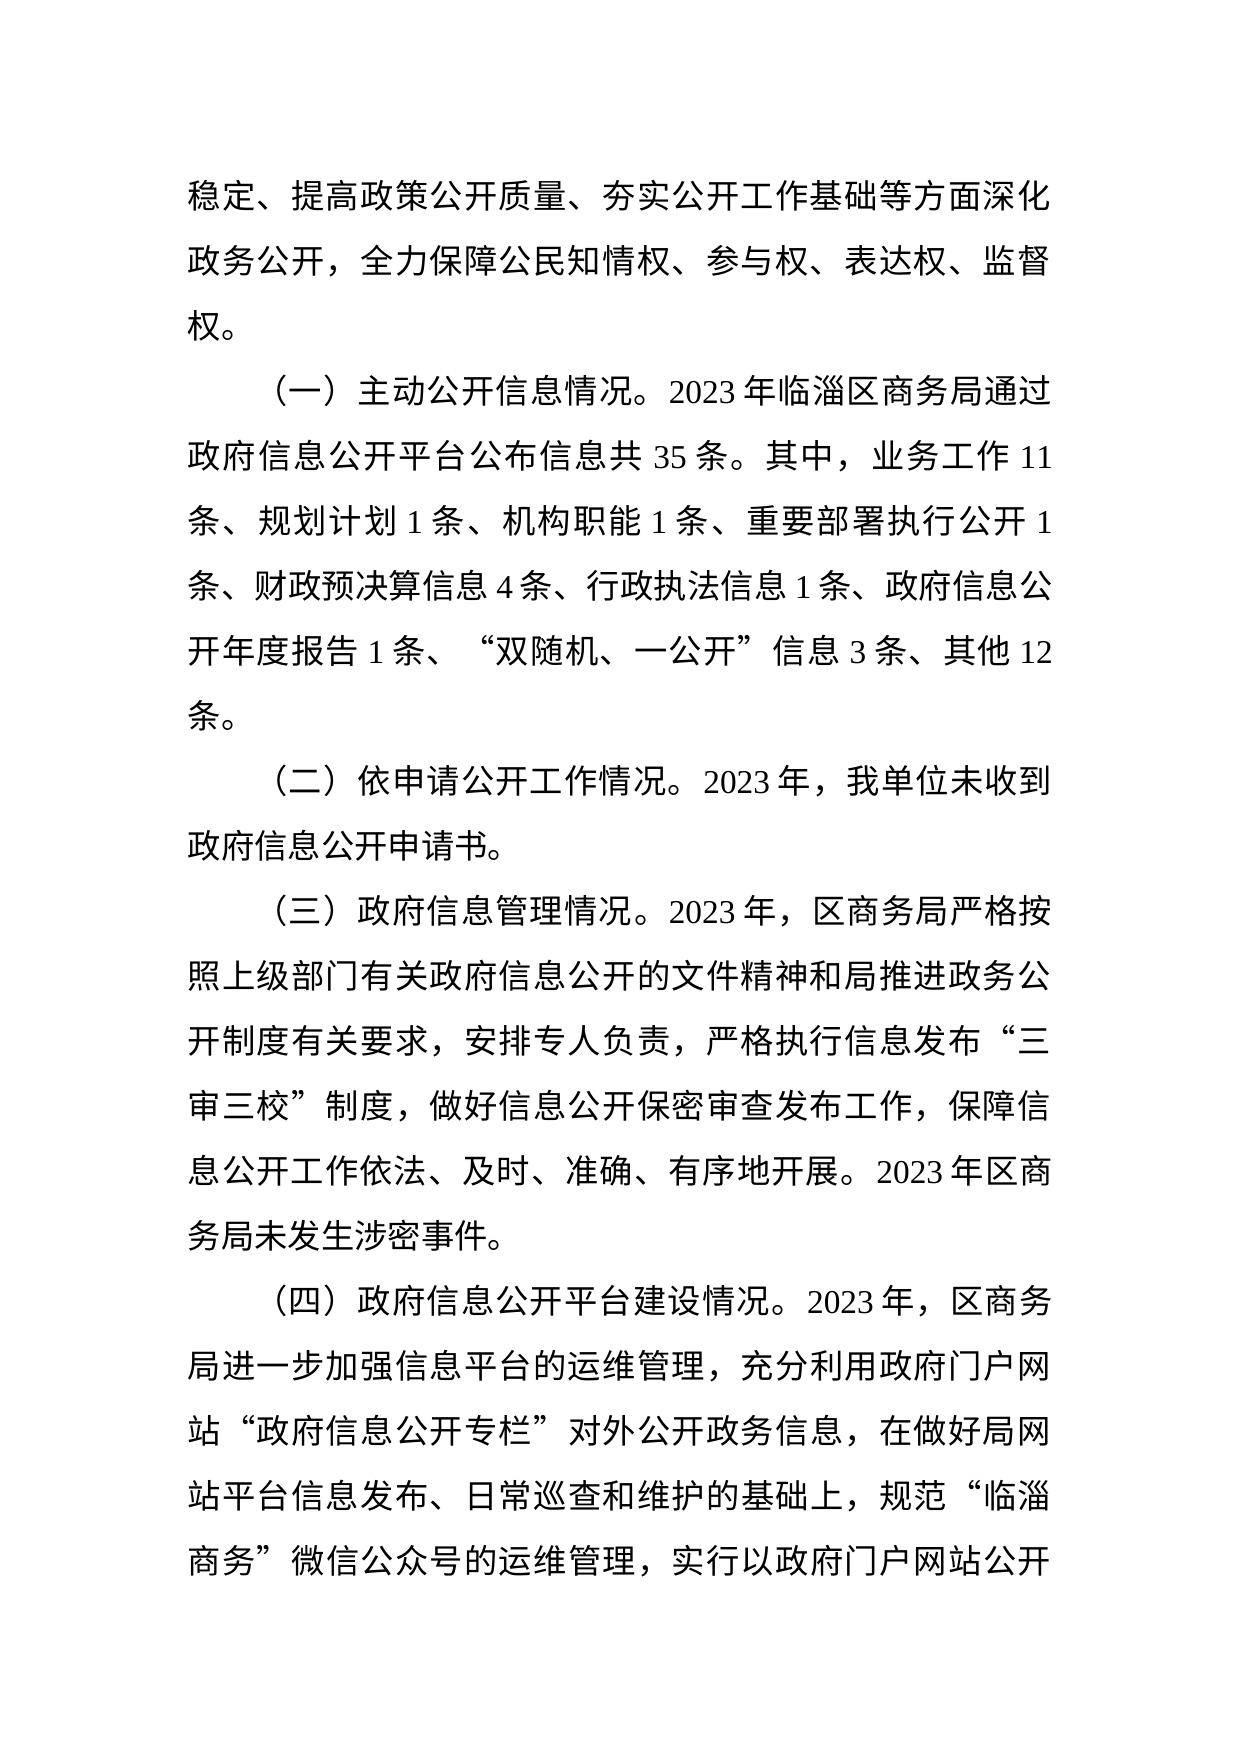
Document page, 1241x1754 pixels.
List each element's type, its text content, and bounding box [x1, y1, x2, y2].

text （一）主动公开信息情况。2023年临淄区商务局通过政府信息公开平台公布信息共35条。其中，业务工作11条、规划计划1条、机构职能1条、重要部署执行公开1条、财政预决算信息4条、行政执法信息1条、政府信息公开年度报告1条、“双随机、一公开”信息3条、其他12条。 [187, 357, 1053, 747]
text （二）依申请公开工作情况。2023年，我单位未收到政府信息公开申请书。 [187, 747, 1053, 877]
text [187, 162, 1053, 357]
text （三）政府信息管理情况。2023年，区商务局严格按照上级部门有关政府信息公开的文件精神和局推进政务公开制度有关要求，安排专人负责，严格执行信息发布“三审三校”制度，做好信息公开保密审查发布工作，保障信息公开工作依法、及时、准确、有序地开展。2023年区商务局未发生涉密事件。 [187, 877, 1053, 1267]
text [187, 1267, 1053, 1592]
